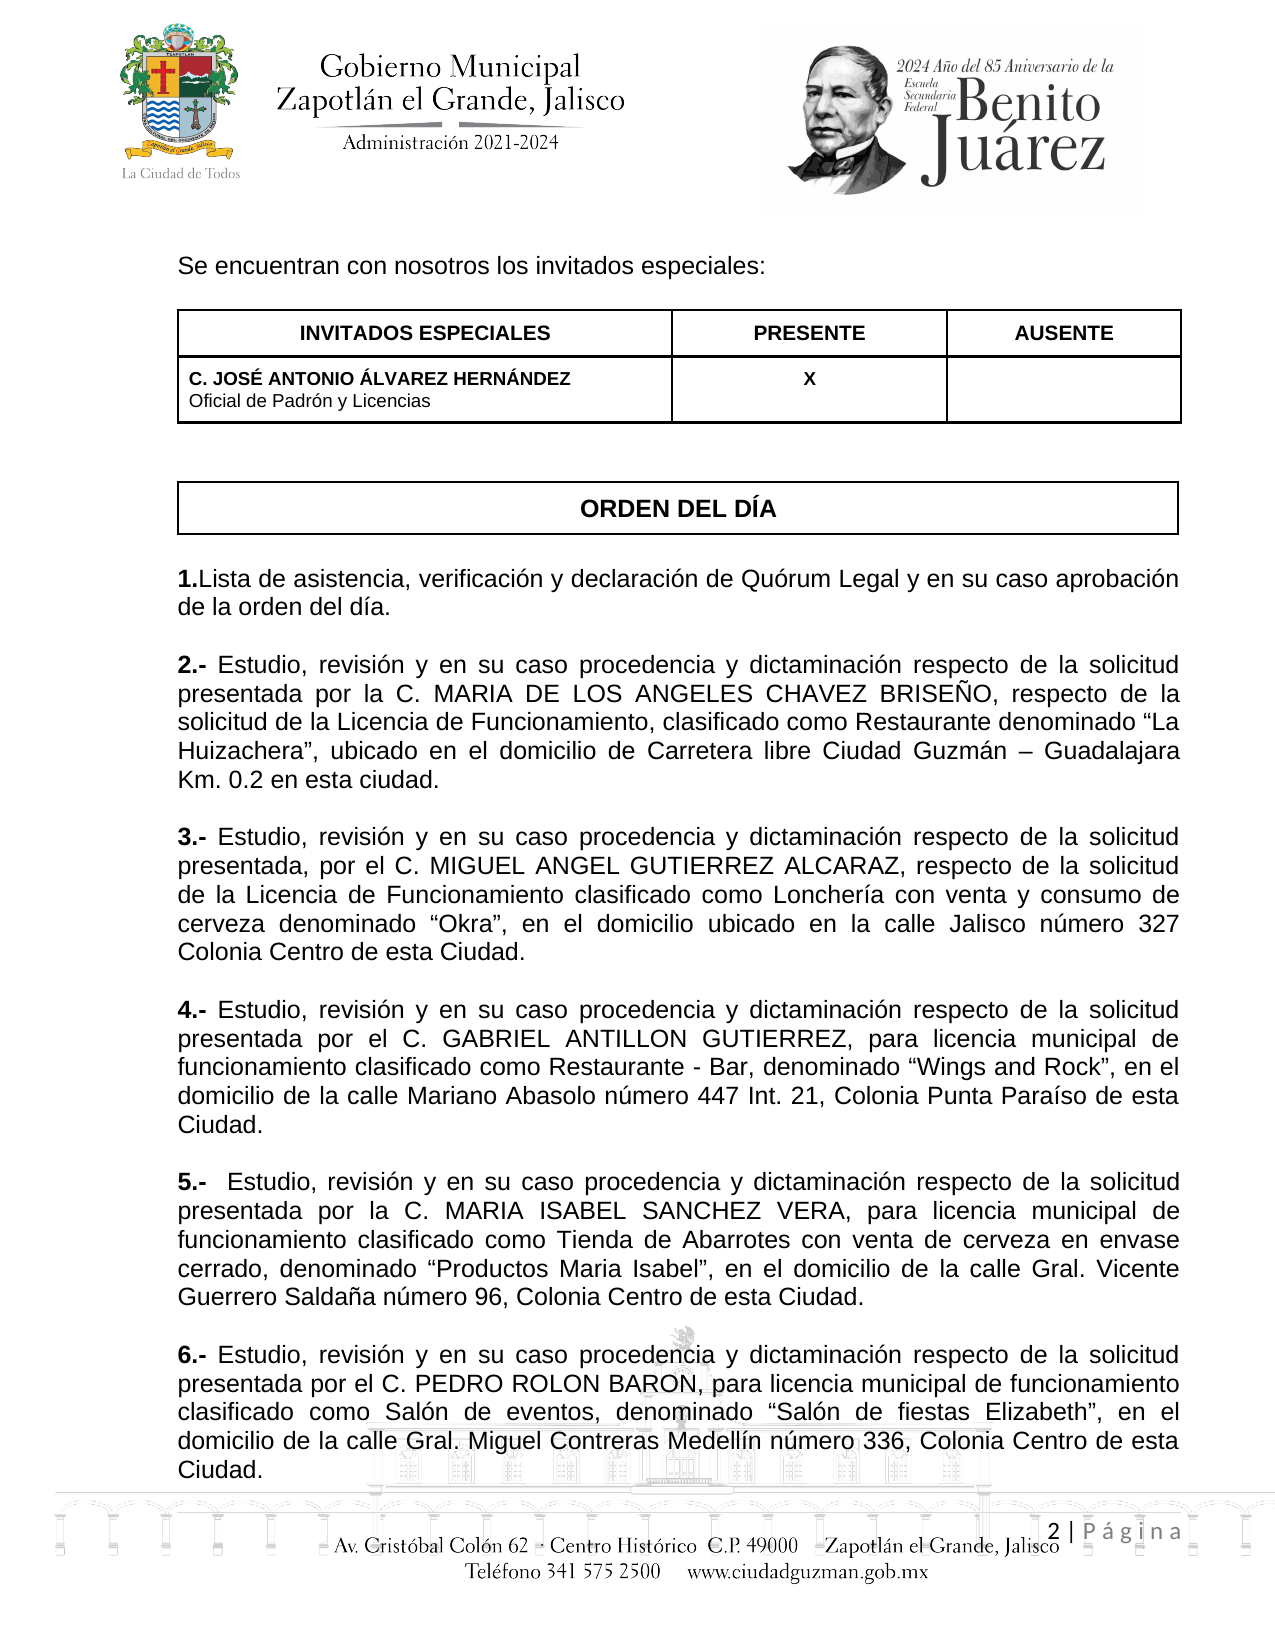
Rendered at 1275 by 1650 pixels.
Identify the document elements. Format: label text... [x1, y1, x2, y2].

text 4.- Estudio, revisión y en su caso procedencia y dictaminación respecto de la solicitud presentada por el C. GABRIEL ANTILLON GUTIERREZ, para licencia municipal de funcionamiento clasificado como Restaurante - Bar, denominado “Wings and Rock”, en el domicilio de la calle Mariano Abasolo número 447 Int. 21, Colonia Punta Paraíso de esta Ciudad. [177, 995, 1181, 1138]
text 3.- Estudio, revisión y en su caso procedencia y dictaminación respecto de la solicitud presentada, por el C. MIGUEL ANGEL GUTIERREZ ALCARAZ, respecto de la solicitud de la Licencia de Funcionamiento clasificado como Lonchería con venta y consumo de cerveza denominado “Okra”, en el domicilio ubicado en la calle Jalisco número 327 Colonia Centro de esta Ciudad. [177, 822, 1181, 966]
text 5.- Estudio, revisión y en su caso procedencia y dictaminación respecto de la solicitud presentada por la C. MARIA ISABEL SANCHEZ VERA, para licencia municipal de funcionamiento clasificado como Tienda de Abarrotes con venta de cerveza en envase cerrado, denominado “Productos Maria Isabel”, en el domicilio de la calle Gral. Vicente Guerrero Saldaña número 96, Colonia Centro de esta Ciudad. [177, 1167, 1181, 1311]
table_header INVITADOS ESPECIALES [179, 311, 671, 355]
text 6.- Estudio, revisión y en su caso procedencia y dictaminación respecto de la solicitud presentada por el C. PEDRO ROLON BARON, para licencia municipal de funcionamiento clasificado como Salón de eventos, denominado “Salón de fiestas Elizabeth”, en el domicilio de la calle Gral. Miguel Contreras Medellín número 336, Colonia Centro de esta Ciudad. [177, 1340, 1181, 1483]
table_header PRESENTE [673, 311, 946, 355]
table_cell C. JOSÉ ANTONIO ÁLVAREZ HERNÁNDEZ Oficial de Padrón y Licencias [179, 358, 671, 421]
table_cell [948, 358, 1180, 421]
table_cell X [673, 358, 946, 421]
picture [41, 0, 1275, 1627]
table_header AUSENTE [948, 311, 1180, 355]
text Se encuentran con nosotros los invitados especiales: [177, 251, 1181, 280]
table_header ORDEN DEL DÍA [179, 483, 1177, 533]
text 2.- Estudio, revisión y en su caso procedencia y dictaminación respecto de la solicitud presentada por la C. MARIA DE LOS ANGELES CHAVEZ BRISEÑO, respecto de la solicitud de la Licencia de Funcionamiento, clasificado como Restaurante denominado “La Huizachera”, ubicado en el domicilio de Carretera libre Ciudad Guzmán – Guadalajara Km. 0.2 en esta ciudad. [177, 650, 1181, 793]
text 1.Lista de asistencia, verificación y declaración de Quórum Legal y en su caso aprobación de la orden del día. [177, 563, 1181, 621]
